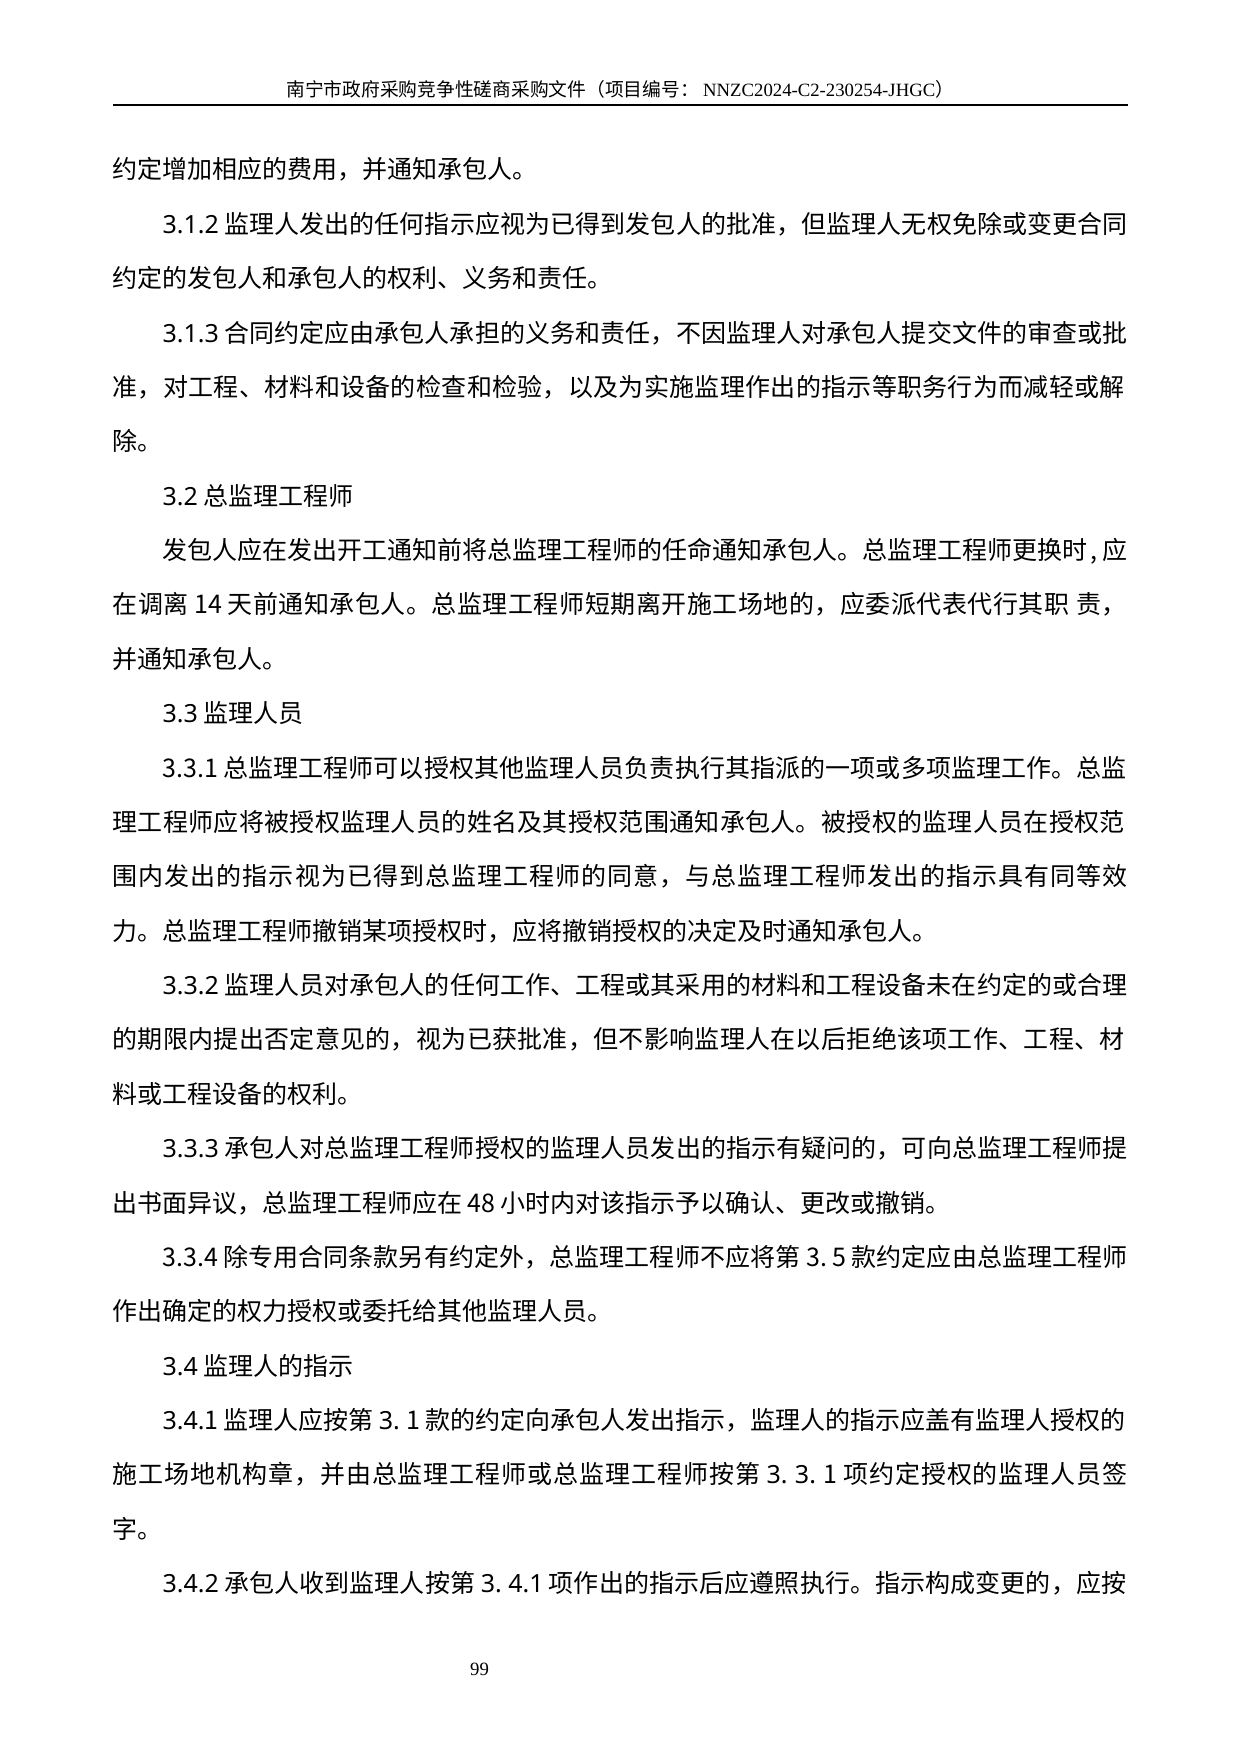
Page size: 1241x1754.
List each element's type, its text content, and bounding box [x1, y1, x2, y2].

subtitle 3.2总监理工程师 [112, 476, 1128, 512]
text 3.3.4除专用合同条款另有约定外，总监理工程师不应将第3. 5款约定应由总监理工程师作出确定的权力授权或委托给其他监理人员。 [112, 1237, 1128, 1328]
text 3.4.1监理人应按第3. 1款的约定向承包人发出指示，监理人的指示应盖有监理人授权的施工场地机构章，并由总监理工程师或总监理工程师按第3. 3. 1项约定授权的监理人员签字。 [112, 1401, 1128, 1546]
text 3.1.2监理人发出的任何指示应视为已得到发包人的批准，但监理人无权免除或变更合同约定的发包人和承包人的权利、义务和责任。 [112, 204, 1128, 295]
text 发包人应在发出开工通知前将总监理工程师的任命通知承包人。总监理工程师更换时, 应在调离14天前通知承包人。总监理工程师短期离开施工场地的，应委派代表代行其职 责，并通知承包人。 [112, 531, 1128, 676]
text 3.3.1总监理工程师可以授权其他监理人员负责执行其指派的一项或多项监理工作。总监理工程师应将被授权监理人员的姓名及其授权范围通知承包人。被授权的监理人员在授权范围内发出的指示视为已得到总监理工程师的同意，与总监理工程师发出的指示具有同等效力。总监理工程师撤销某项授权时，应将撤销授权的决定及时通知承包人。 [112, 748, 1128, 947]
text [112, 1564, 1128, 1600]
subtitle 3.3监理人员 [112, 694, 1128, 730]
text 3.3.3承包人对总监理工程师授权的监理人员发出的指示有疑问的，可向总监理工程师提出书面异议，总监理工程师应在48小时内对该指示予以确认、更改或撤销。 [112, 1129, 1128, 1219]
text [112, 150, 1128, 186]
text 3.3.2监理人员对承包人的任何工作、工程或其采用的材料和工程设备未在约定的或合理的期限内提出否定意见的，视为已获批准，但不影响监理人在以后拒绝该项工作、工程、材料或工程设备的权利。 [112, 966, 1128, 1111]
subtitle 3.4监理人的指示 [112, 1346, 1128, 1382]
text 3.1.3合同约定应由承包人承担的义务和责任，不因监理人对承包人提交文件的审查或批准，对工程、材料和设备的检查和检验，以及为实施监理作出的指示等职务行为而减轻或解除。 [112, 313, 1128, 458]
